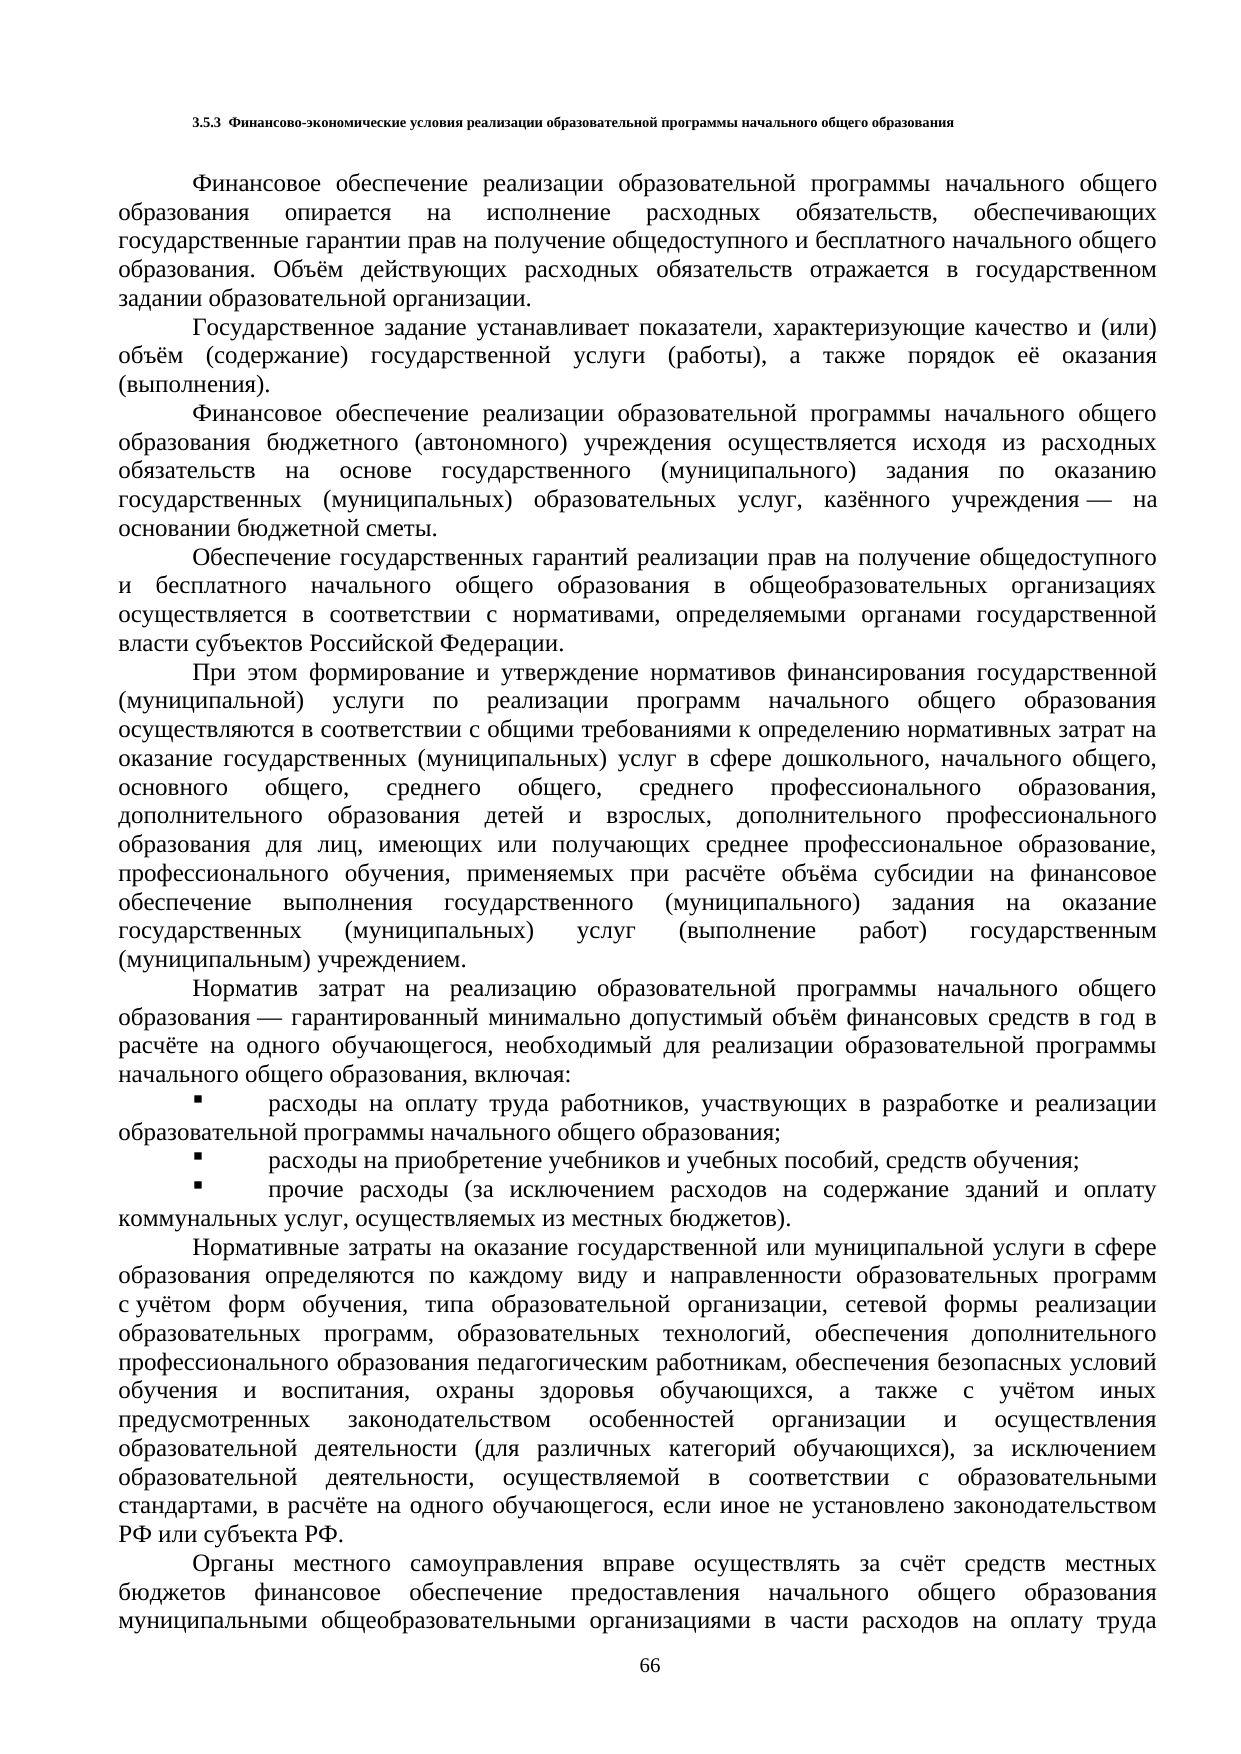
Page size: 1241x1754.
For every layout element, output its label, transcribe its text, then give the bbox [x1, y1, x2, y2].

text Норматив затрат на реализацию образовательной программы начального общего образования — гарантированный минимально допустимый объём финансовых средств в год в расчёте на одного обучающегося, необходимый для реализации образовательной программы начального общего образования, включая: [118, 973, 1157, 1088]
text Нормативные затраты на оказание государственной или муниципальной услуги в сфере образования определяются по каждому виду и направленности образовательных программ с учётом форм обучения, типа образовательной организации, сетевой формы реализации образовательных программ, образовательных технологий, обеспечения дополнительного профессионального образования педагогическим работникам, обеспечения безопасных условий обучения и воспитания, охраны здоровья обучающихся, а также с учётом иных предусмотренных законодательством особенностей организации и осуществления образовательной деятельности (для различных категорий обучающихся), за исключением образовательной деятельности, осуществляемой в соответствии с образовательными стандартами, в расчёте на одного обучающегося, если иное не установлено законодательством РФ или субъекта РФ. [118, 1232, 1157, 1548]
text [118, 1548, 1157, 1634]
text 3.5.3 Финансово-экономические условия реализации образовательной программы начального общего образования [118, 114, 1157, 143]
text Финансовое обеспечение реализации образовательной программы начального общего образования бюджетного (автономного) учреждения осуществляется исходя из расходных обязательств на основе государственного (муниципального) задания по оказанию государственных (муниципальных) образовательных услуг, казённого учреждения — на основании бюджетной сметы. [118, 398, 1157, 542]
list расходы на оплату труда работников, участвующих в разработке и реализации образовательной программы начального общего образования; [118, 1088, 1157, 1146]
list прочие расходы (за исключением расходов на содержание зданий и оплату коммунальных услуг, осуществляемых из местных бюджетов). [118, 1174, 1157, 1232]
text Государственное задание устанавливает показатели, характеризующие качество и (или) объём (содержание) государственной услуги (работы), а также порядок её оказания (выполнения). [118, 312, 1157, 398]
text Обеспечение государственных гарантий реализации прав на получение общедоступного и бесплатного начального общего образования в общеобразовательных организациях осуществляется в соответствии с нормативами, определяемыми органами государственной власти субъектов Российской Федерации. [118, 542, 1157, 657]
text При этом формирование и утверждение нормативов финансирования государственной (муниципальной) услуги по реализации программ начального общего образования осуществляются в соответствии с общими требованиями к определению нормативных затрат на оказание государственных (муниципальных) услуг в сфере дошкольного, начального общего, основного общего, среднего общего, среднего профессионального образования, дополнительного образования детей и взрослых, дополнительного профессионального образования для лиц, имеющих или получающих среднее профессиональное образование, профессионального обучения, применяемых при расчёте объёма субсидии на финансовое обеспечение выполнения государственного (муниципального) задания на оказание государственных (муниципальных) услуг (выполнение работ) государственным (муниципальным) учреждением. [118, 657, 1157, 973]
list расходы на приобретение учебников и учебных пособий, средств обучения; [118, 1146, 1157, 1174]
text Финансовое обеспечение реализации образовательной программы начального общего образования опирается на исполнение расходных обязательств, обеспечивающих государственные гарантии прав на получение общедоступного и бесплатного начального общего образования. Объём действующих расходных обязательств отражается в государственном задании образовательной организации. [118, 168, 1157, 312]
